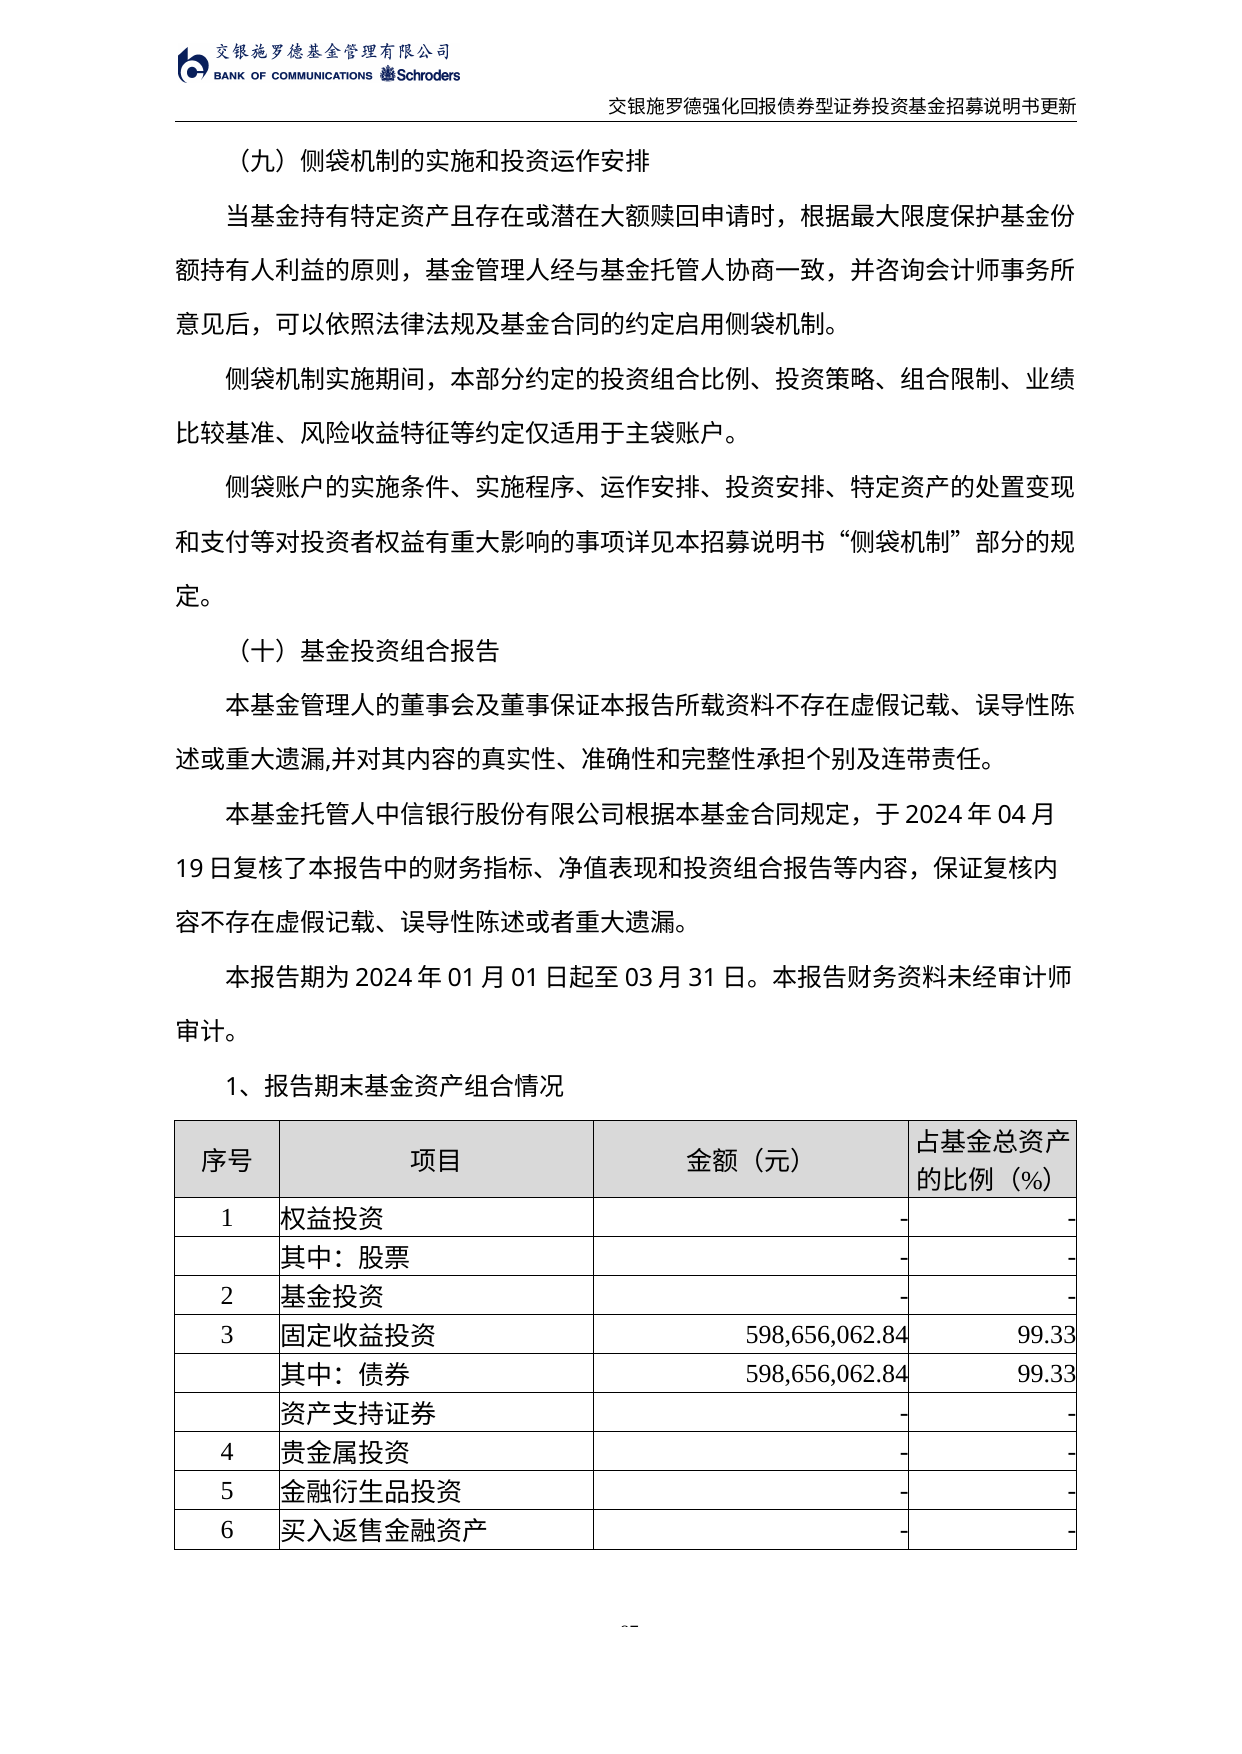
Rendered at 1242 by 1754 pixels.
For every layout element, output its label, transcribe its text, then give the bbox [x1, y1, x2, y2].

table_cell - [594, 1276, 908, 1314]
table_cell 99.33 [909, 1315, 1076, 1353]
text 1、报告期末基金资产组合情况 [175, 1066, 1077, 1102]
table_cell 其中：股票 [280, 1237, 593, 1275]
table_cell 其中：债券 [280, 1354, 593, 1392]
table_cell 基金投资 [280, 1276, 593, 1314]
table_cell 权益投资 [280, 1198, 593, 1236]
table_cell - [594, 1237, 908, 1275]
text 侧袋账户的实施条件、实施程序、运作安排、投资安排、特定资产的处置变现和支付等对投资者权益有重大影响的事项详见本招募说明书“侧袋机制”部分的规定。 [175, 468, 1077, 613]
table_cell - [909, 1198, 1076, 1236]
table_header 序号 [175, 1121, 279, 1197]
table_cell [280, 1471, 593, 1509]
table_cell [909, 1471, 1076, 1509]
table_cell 固定收益投资 [280, 1315, 593, 1353]
table_header 占基金总资产的比例（%） [909, 1121, 1076, 1197]
table_cell [175, 1354, 279, 1392]
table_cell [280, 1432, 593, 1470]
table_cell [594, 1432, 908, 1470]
text 本报告期为2024年01月01日起至03月31日。本报告财务资料未经审计师审计。 [175, 957, 1077, 1048]
table_cell [175, 1237, 279, 1275]
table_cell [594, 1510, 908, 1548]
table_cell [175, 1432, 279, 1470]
table_cell 598,656,062.84 [594, 1315, 908, 1353]
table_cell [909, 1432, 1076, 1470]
table_cell 598,656,062.84 [594, 1354, 908, 1392]
table_cell - [909, 1237, 1076, 1275]
table_cell 2 [175, 1276, 279, 1314]
table_header 金额（元） [594, 1121, 908, 1197]
text 本基金管理人的董事会及董事保证本报告所载资料不存在虚假记载、误导性陈述或重大遗漏,并对其内容的真实性、准确性和完整性承担个别及连带责任。 [175, 685, 1077, 776]
table_header 项目 [280, 1121, 593, 1197]
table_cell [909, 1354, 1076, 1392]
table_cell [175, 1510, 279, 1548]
table_cell 1 [175, 1198, 279, 1236]
picture [178, 43, 460, 83]
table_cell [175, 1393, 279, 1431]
text 侧袋机制实施期间，本部分约定的投资组合比例、投资策略、组合限制、业绩比较基准、风险收益特征等约定仅适用于主袋账户。 [175, 359, 1077, 450]
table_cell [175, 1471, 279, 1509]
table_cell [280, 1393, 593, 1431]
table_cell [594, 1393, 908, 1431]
table_cell 3 [175, 1315, 279, 1353]
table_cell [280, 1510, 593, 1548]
text 当基金持有特定资产且存在或潜在大额赎回申请时，根据最大限度保护基金份额持有人利益的原则，基金管理人经与基金托管人协商一致，并咨询会计师事务所意见后，可以依照法律法规及基金合同的约定启用侧袋机制。 [175, 196, 1077, 341]
table_cell - [594, 1198, 908, 1236]
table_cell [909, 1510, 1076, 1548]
table_cell - [909, 1276, 1076, 1314]
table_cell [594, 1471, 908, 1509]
text （十）基金投资组合报告 [175, 631, 1077, 667]
text 本基金托管人中信银行股份有限公司根据本基金合同规定，于2024年04月19日复核了本报告中的财务指标、净值表现和投资组合报告等内容，保证复核内容不存在虚假记载、误导性陈述或者重大遗漏。 [175, 794, 1077, 939]
text （九）侧袋机制的实施和投资运作安排 [175, 142, 1077, 178]
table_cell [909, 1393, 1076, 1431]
